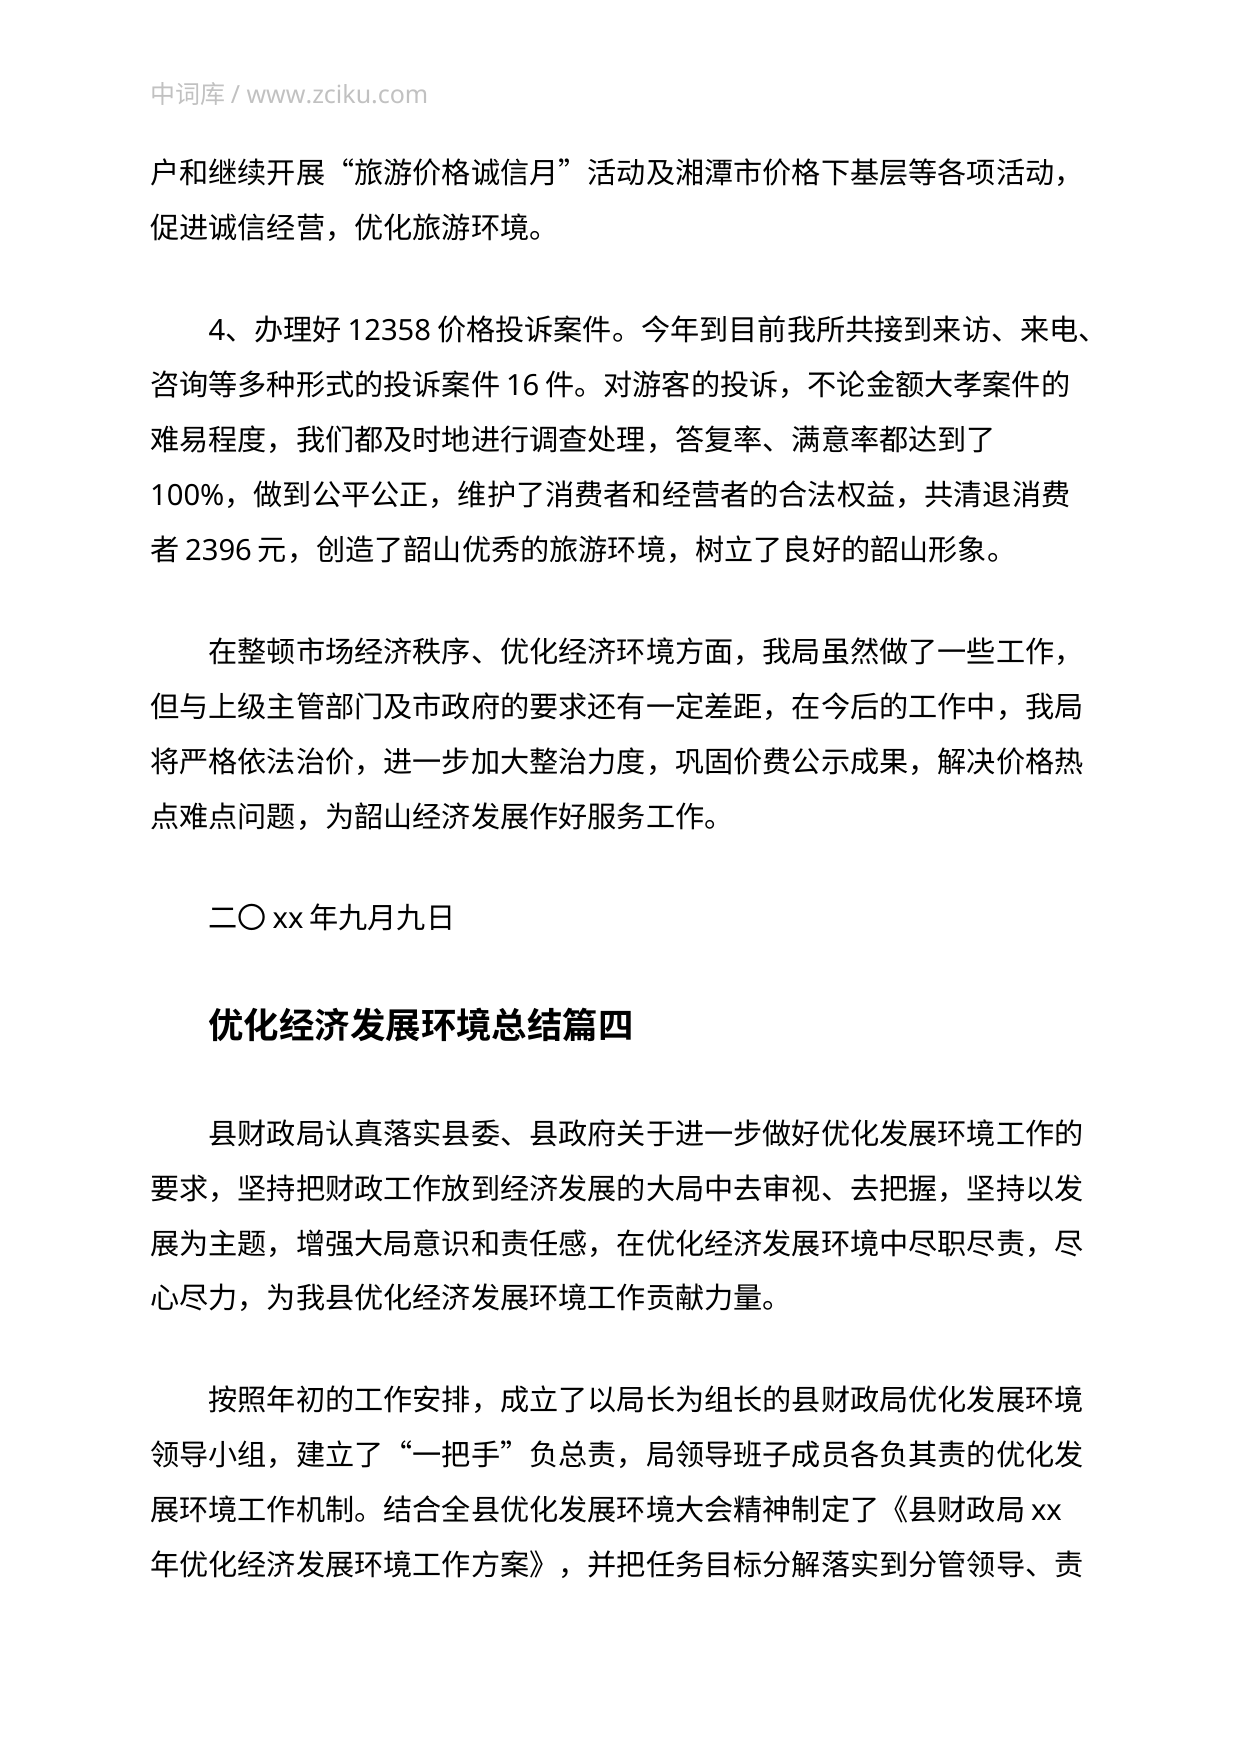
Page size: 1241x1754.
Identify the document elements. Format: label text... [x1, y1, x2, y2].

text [150, 150, 1090, 247]
text 在整顿市场经济秩序、优化经济环境方面，我局虽然做了一些工作，但与上级主管部门及市政府的要求还有一定差距，在今后的工作中，我局将严格依法治价，进一步加大整治力度，巩固价费公示成果，解决价格热点难点问题，为韶山经济发展作好服务工作。 [150, 628, 1090, 836]
text 4、办理好12358价格投诉案件。今年到目前我所共接到来访、来电、咨询等多种形式的投诉案件16件。对游客的投诉，不论金额大孝案件的难易程度，我们都及时地进行调查处理，答复率、满意率都达到了100%，做到公平公正，维护了消费者和经营者的合法权益，共清退消费者2396元，创造了韶山优秀的旅游环境，树立了良好的韶山形象。 [150, 307, 1090, 569]
text 二〇xx年九月九日 [150, 895, 1090, 937]
text 县财政局认真落实县委、县政府关于进一步做好优化发展环境工作的要求，坚持把财政工作放到经济发展的大局中去审视、去把握，坚持以发展为主题，增强大局意识和责任感，在优化经济发展环境中尽职尽责，尽心尽力，为我县优化经济发展环境工作贡献力量。 [150, 1110, 1090, 1317]
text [150, 1377, 1090, 1584]
text 优化经济发展环境总结篇四 [150, 997, 1090, 1048]
